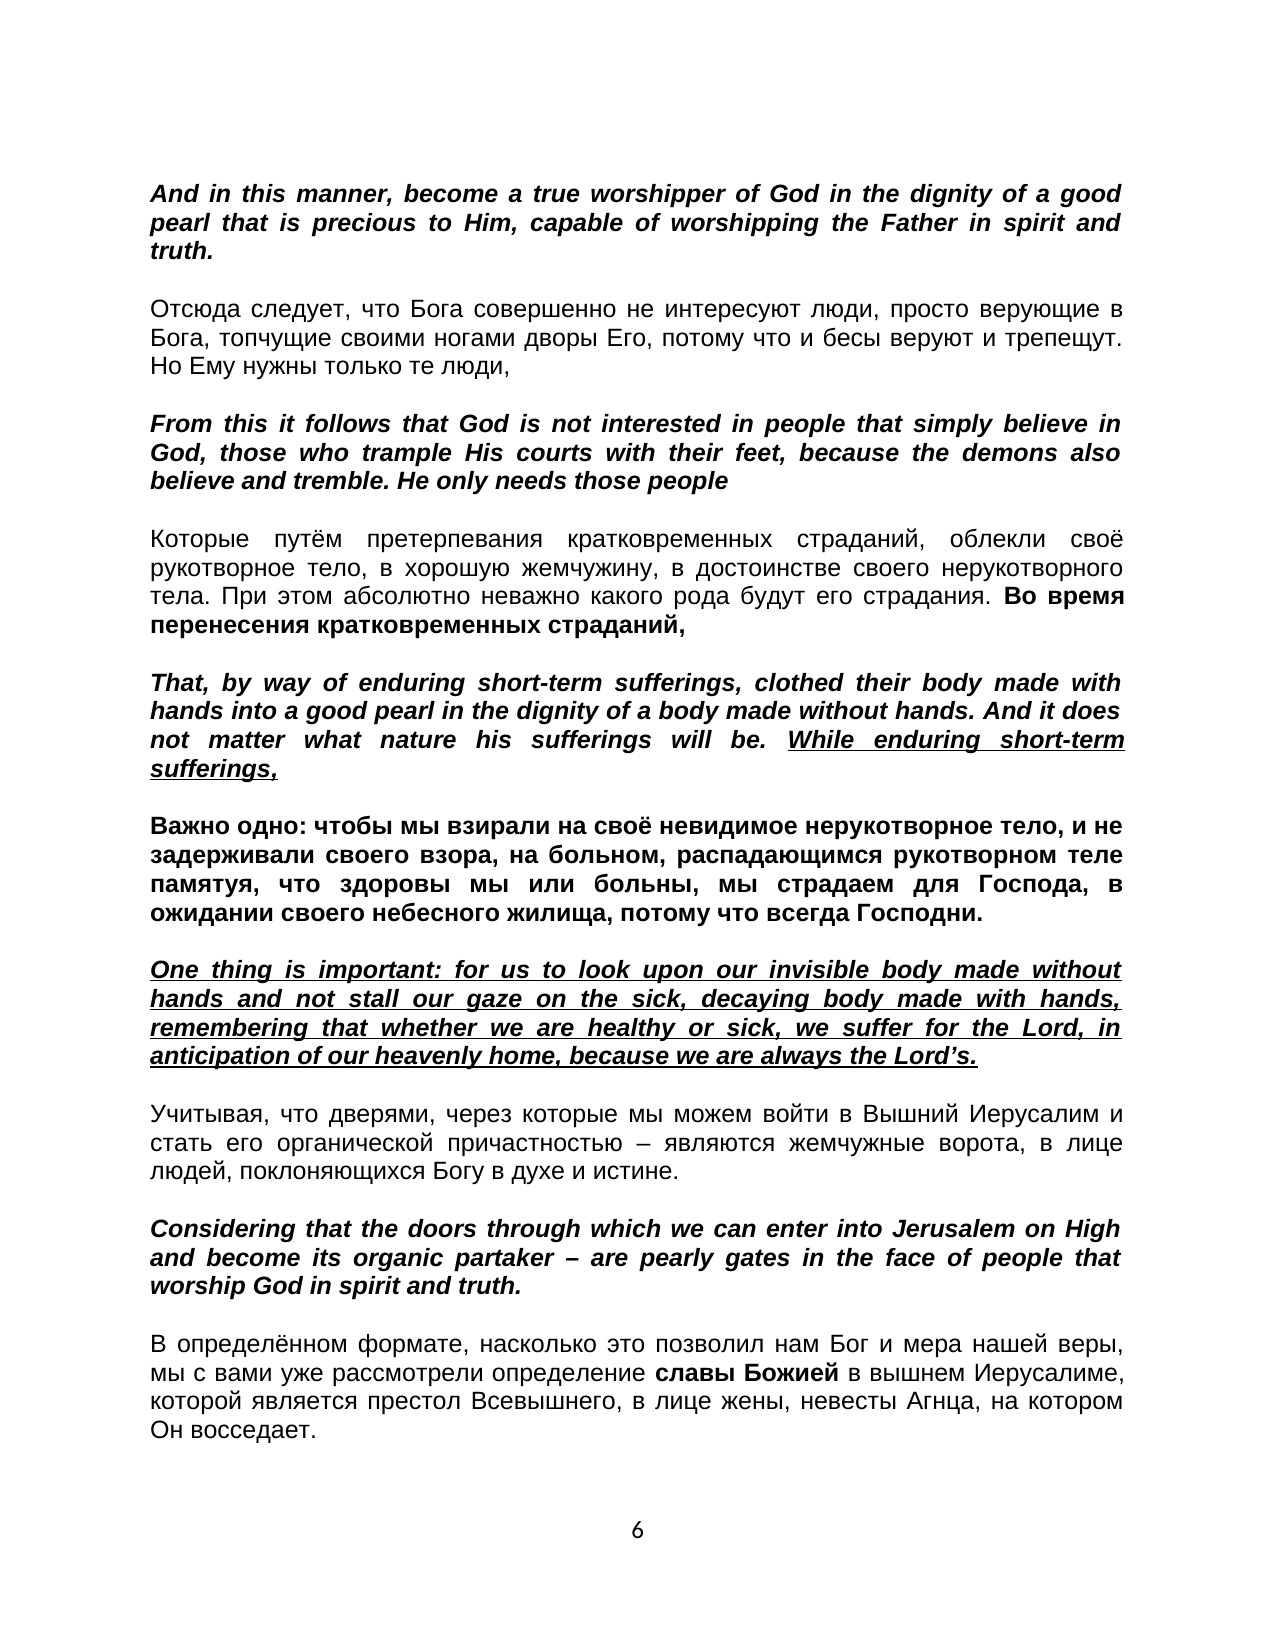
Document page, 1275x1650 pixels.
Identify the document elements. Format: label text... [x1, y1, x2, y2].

text Considering that the doors through which we can enter into Jerusalem on High and become its organic partaker – are pearly gates in the face of people that worship God in spirit and truth. [150, 1214, 1125, 1300]
text One thing is important: for us to look upon our invisible body made without hands and not stall our gaze on the sick, decaying body made with hands, remembering that whether we are healthy or sick, we suffer for the Lord, in anticipation of our heavenly home, because we are always the Lord’s. [150, 955, 1125, 1070]
text Учитывая, что дверями, через которые мы можем войти в Вышний Иерусалим и стать его органической причастностью – являются жемчужные ворота, в лице людей, поклоняющихся Богу в духе и истине. [150, 1099, 1125, 1185]
text And in this manner, become a true worshipper of God in the dignity of a good pearl that is precious to Him, capable of worshipping the Father in spirit and truth. [150, 179, 1125, 265]
text В определённом формате, насколько это позволил нам Бог и мера нашей веры, мы с вами уже рассмотрели определение славы Божией в вышнем Иерусалиме, которой является престол Всевышнего, в лице жены, невесты Агнца, на котором Он восседает. [150, 1329, 1125, 1444]
text Которые путём претерпевания кратковременных страданий, облекли своё рукотворное тело, в хорошую жемчужину, в достоинстве своего нерукотворного тела. При этом абсолютно неважно какого рода будут его страдания. Во время перенесения кратковременных страданий, [150, 524, 1125, 639]
text That, by way of enduring short-term sufferings, clothed their body made with hands into a good pearl in the dignity of a body made without hands. And it does not matter what nature his sufferings will be. While enduring short-term sufferings, [150, 667, 1125, 782]
text Отсюда следует, что Бога совершенно не интересуют люди, просто верующие в Бога, топчущие своими ногами дворы Его, потому что и бесы веруют и трепещут. Но Ему нужны только те люди, [150, 294, 1125, 380]
text Важно одно: чтобы мы взирали на своё невидимое нерукотворное тело, и не задерживали своего взора, на больном, распадающимся рукотворном теле памятуя, что здоровы мы или больны, мы страдаем для Господа, в ожидании своего небесного жилища, потому что всегда Господни. [150, 811, 1125, 926]
text From this it follows that God is not interested in people that simply believe in God, those who trample His courts with their feet, because the demons also believe and tremble. He only needs those people [150, 409, 1125, 495]
